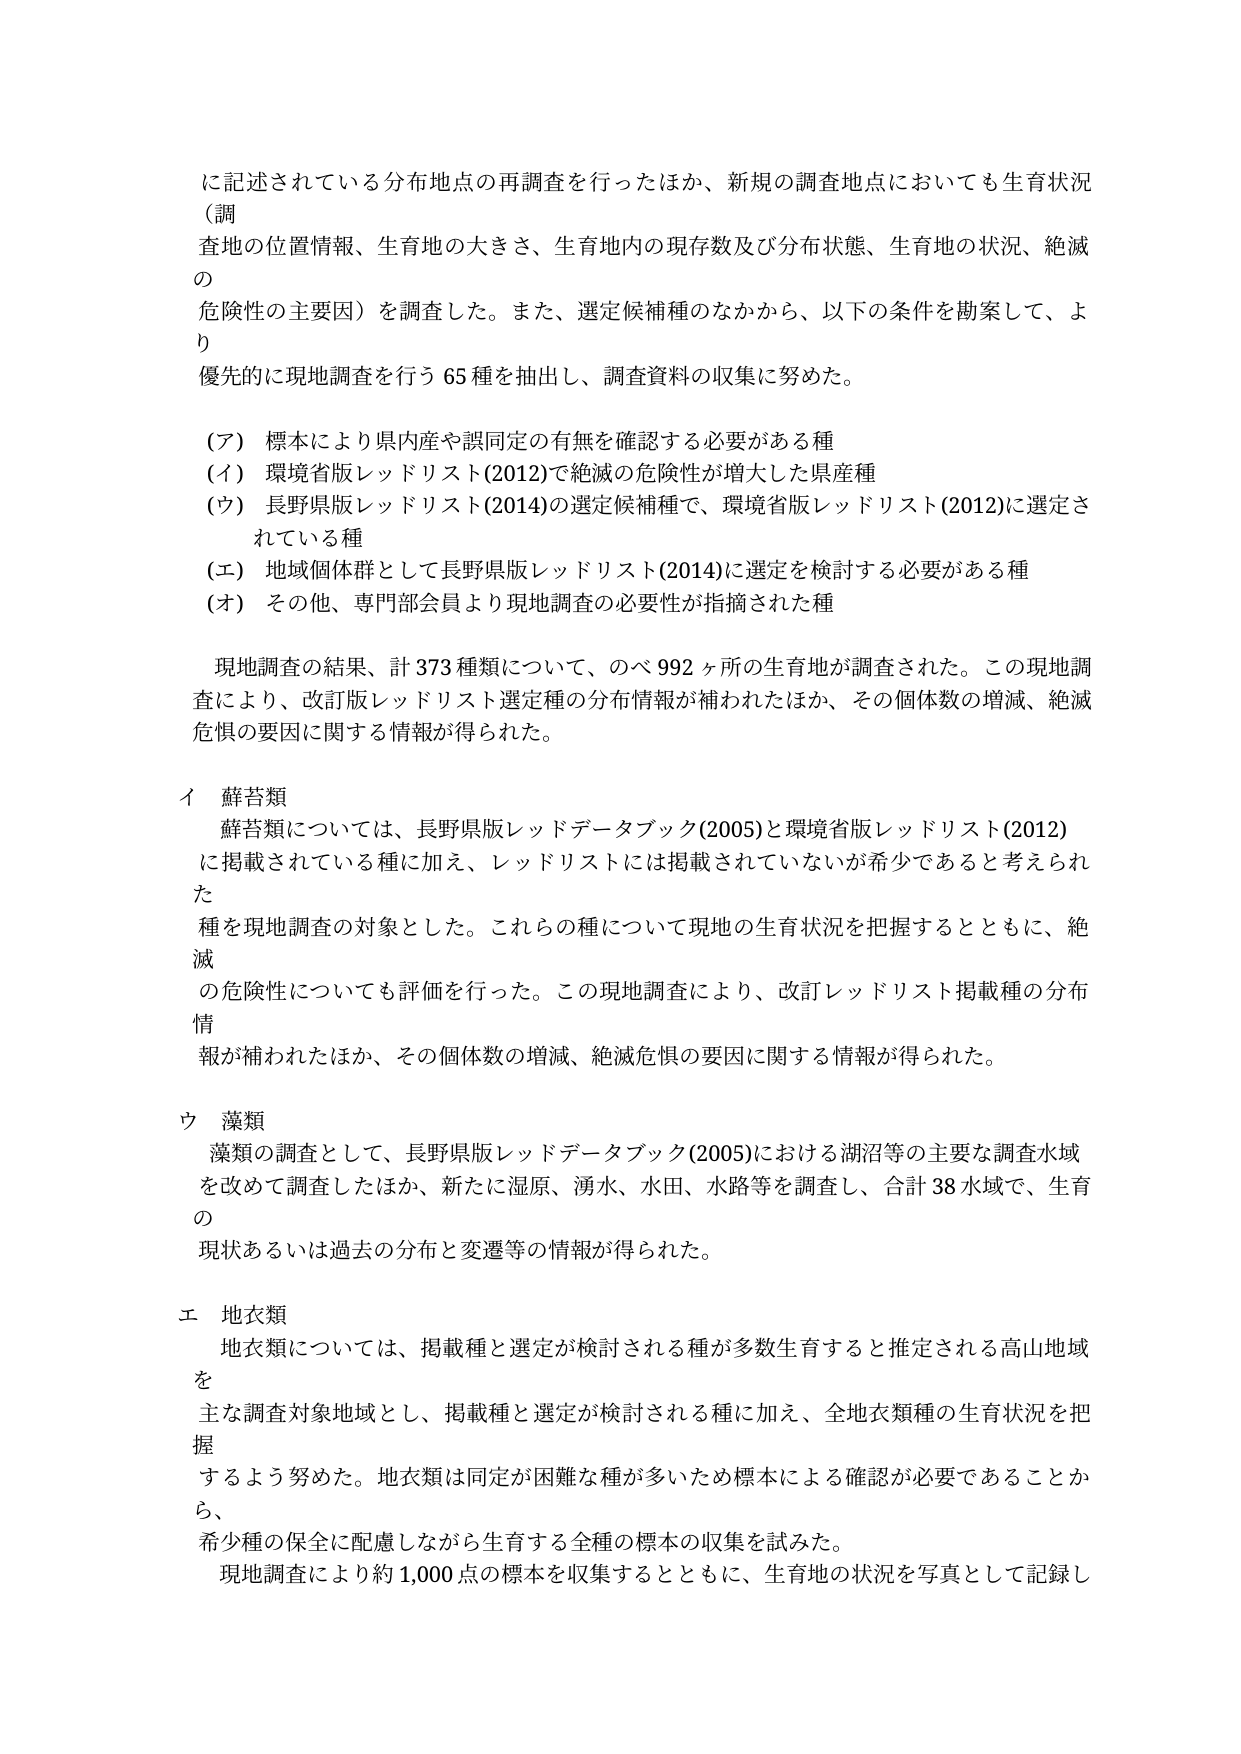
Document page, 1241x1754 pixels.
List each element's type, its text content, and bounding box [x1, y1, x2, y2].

text に記述されている分布地点の再調査を行ったほか、新規の調査地点においても生育状況（調 [192, 164, 1092, 229]
text するよう努めた。地衣類は同定が困難な種が多いため標本による確認が必要であることから、 [192, 1460, 1092, 1525]
text の危険性についても評価を行った。この現地調査により、改訂レッドリスト掲載種の分布情 [192, 974, 1092, 1039]
text 種を現地調査の対象とした。これらの種について現地の生育状況を把握するとともに、絶滅 [192, 909, 1092, 974]
text に掲載されている種に加え、レッドリストには掲載されていないが希少であると考えられた [192, 844, 1092, 909]
text 希少種の保全に配慮しながら生育する全種の標本の収集を試みた。 [192, 1525, 1092, 1557]
text エ 地衣類 [177, 1298, 1092, 1331]
text 蘚苔類については、長野県版レッドデータブック(2005)と環境省版レッドリスト(2012) [192, 812, 1092, 844]
text イ 蘚苔類 [177, 780, 1092, 812]
text (イ) 環境省版レッドリスト(2012)で絶滅の危険性が増大した県産種 [207, 456, 1092, 488]
text (ウ) 長野県版レッドリスト(2014)の選定候補種で、環境省版レッドリスト(2012)に選定されている種 [207, 488, 1092, 553]
text (エ) 地域個体群として長野県版レッドリスト(2014)に選定を検討する必要がある種 [207, 553, 1092, 585]
text 現地調査により約1,000点の標本を収集するとともに、生育地の状況を写真として記録し [192, 1557, 1092, 1590]
text 危険性の主要因）を調査した。また、選定候補種のなかから、以下の条件を勘案して、より [192, 294, 1092, 359]
text 査地の位置情報、生育地の大きさ、生育地内の現存数及び分布状態、生育地の状況、絶滅の [192, 229, 1092, 294]
text を改めて調査したほか、新たに湿原、湧水、水田、水路等を調査し、合計38水域で、生育の [192, 1168, 1092, 1233]
text 藻類の調査として、長野県版レッドデータブック(2005)における湖沼等の主要な調査水域 [192, 1136, 1092, 1168]
text (オ) その他、専門部会員より現地調査の必要性が指摘された種 [207, 585, 1092, 618]
text (ア) 標本により県内産や誤同定の有無を確認する必要がある種 [207, 423, 1092, 456]
text 主な調査対象地域とし、掲載種と選定が検討される種に加え、全地衣類種の生育状況を把握 [192, 1395, 1092, 1460]
text 現状あるいは過去の分布と変遷等の情報が得られた。 [192, 1233, 1092, 1266]
text 報が補われたほか、その個体数の増減、絶滅危惧の要因に関する情報が得られた。 [192, 1039, 1092, 1071]
text 現地調査の結果、計373種類について、のべ992ヶ所の生育地が調査された。この現地調査により、改訂版レッドリスト選定種の分布情報が補われたほか、その個体数の増減、絶滅危惧の要因に関する情報が得られた。 [192, 650, 1092, 747]
text 優先的に現地調査を行う65種を抽出し、調査資料の収集に努めた。 [192, 359, 1092, 391]
text ウ 藻類 [177, 1104, 1092, 1136]
text 地衣類については、掲載種と選定が検討される種が多数生育すると推定される高山地域を [192, 1331, 1092, 1395]
